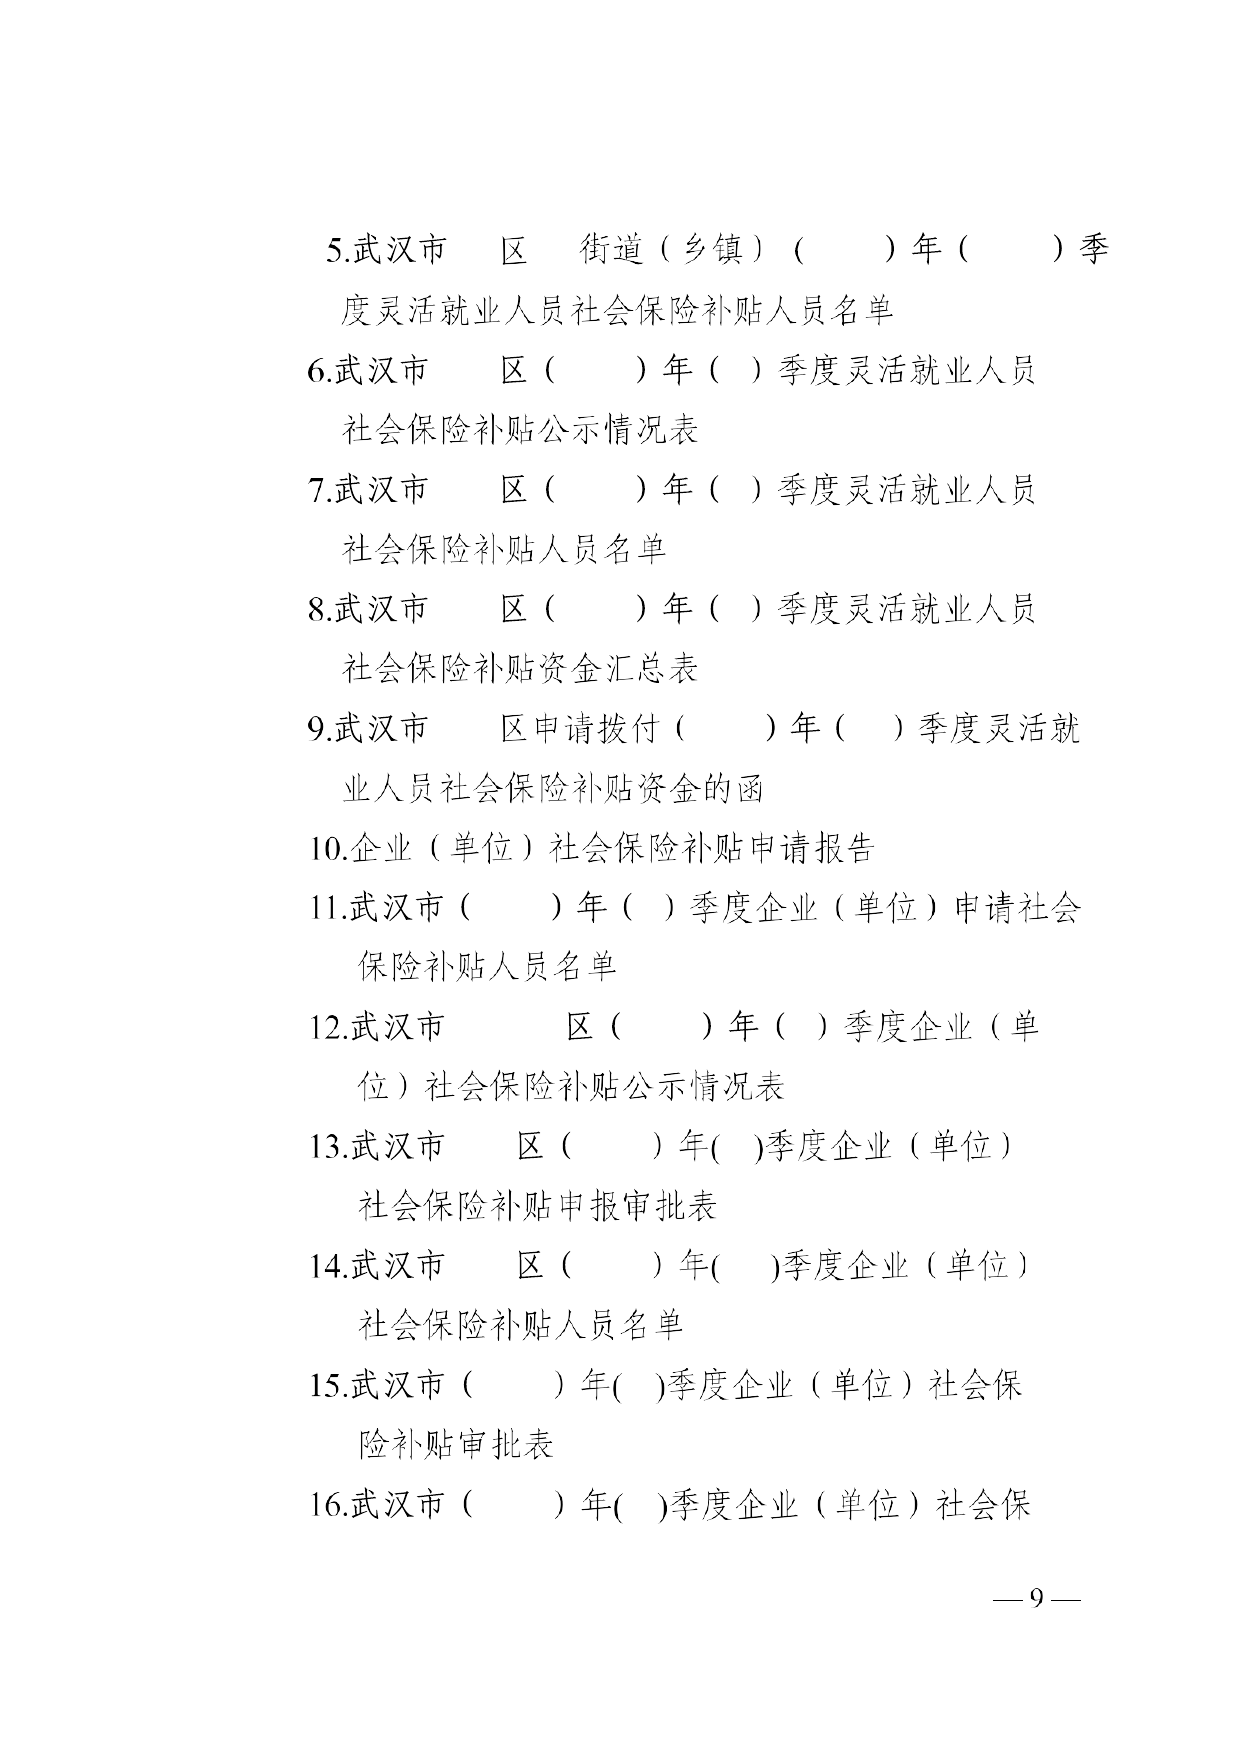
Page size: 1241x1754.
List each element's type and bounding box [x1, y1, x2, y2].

picture [357, 950, 616, 982]
picture [342, 412, 698, 445]
picture [1030, 1588, 1043, 1608]
picture [818, 1009, 1039, 1043]
picture [342, 651, 698, 684]
picture [308, 358, 331, 382]
picture [311, 1492, 347, 1516]
picture [325, 1374, 347, 1397]
picture [342, 532, 666, 565]
picture [357, 1069, 785, 1102]
picture [752, 472, 1034, 506]
picture [360, 1428, 553, 1460]
picture [311, 1015, 347, 1039]
picture [752, 591, 1034, 625]
picture [327, 238, 349, 262]
picture [308, 716, 331, 741]
picture [579, 232, 761, 265]
picture [653, 1129, 1009, 1165]
picture [752, 353, 1034, 386]
picture [358, 1188, 717, 1222]
picture [341, 293, 893, 326]
picture [311, 830, 875, 864]
picture [308, 478, 331, 502]
picture [311, 1254, 347, 1278]
picture [665, 890, 1081, 924]
picture [502, 236, 527, 265]
picture [309, 597, 331, 621]
picture [311, 895, 346, 919]
picture [311, 1134, 347, 1158]
picture [358, 1308, 683, 1341]
picture [555, 1368, 1022, 1404]
picture [555, 1487, 1031, 1524]
picture [342, 771, 762, 804]
picture [894, 711, 1080, 744]
picture [653, 1248, 1026, 1284]
picture [502, 711, 684, 744]
